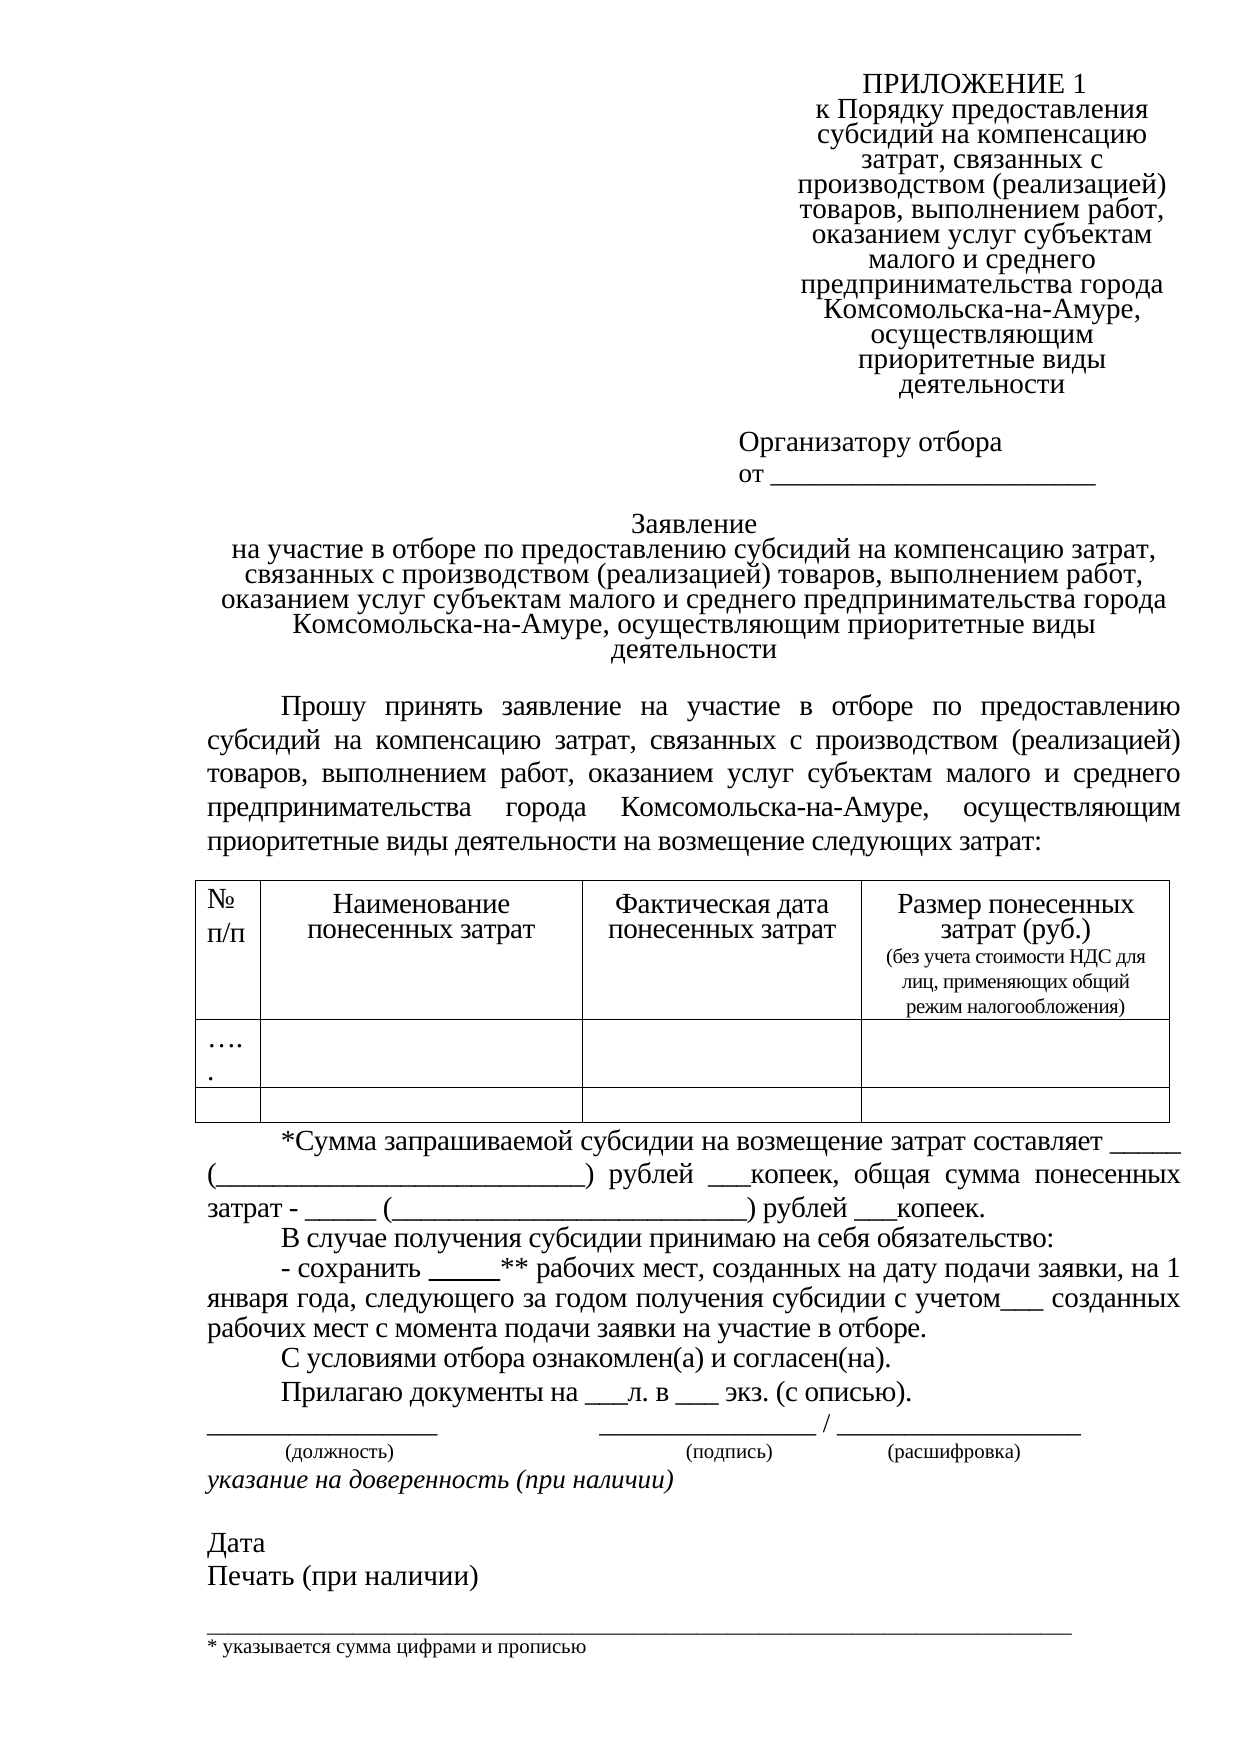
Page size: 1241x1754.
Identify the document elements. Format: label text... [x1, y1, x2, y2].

text *Сумма запрашиваемой субсидии на возмещение затрат составляет _____ (__________________________) рублей ___копеек, общая сумма понесенных затрат - _____ (_________________________) рублей ___копеек. [207, 1123, 1181, 1223]
table_header Наименование понесенных затрат [261, 881, 582, 1019]
table_cell [261, 1020, 582, 1087]
text * указывается сумма цифрами и прописью [207, 1637, 1181, 1658]
table_cell [261, 1088, 582, 1122]
text - сохранить _____** рабочих мест, созданных на дату подачи заявки, на 1 января года, следующего за годом получения субсидии с учетом___ созданных рабочих мест с момента подачи заявки на участие в отборе. [207, 1253, 1181, 1344]
text (должность) (подпись) (расшифровка) [207, 1439, 1181, 1463]
text на участие в отборе по предоставлению субсидий на компенсацию затрат, связанных с производством (реализацией) товаров, выполнением работ, оказанием услуг субъектам малого и среднего предпринимательства города Комсомольска-на-Амуре, осуществляющим приоритетные виды деятельности [207, 538, 1181, 663]
text Печать (при наличии) [207, 1558, 1181, 1592]
text Прилагаю документы на ___л. в ___ экз. (с описью). [207, 1374, 1181, 1407]
table_cell [583, 1020, 861, 1087]
text от ________________________ [738, 457, 1181, 488]
text Дата [207, 1525, 1181, 1558]
table_cell [196, 1088, 260, 1122]
table_cell ….. [196, 1020, 260, 1087]
text С условиями отбора ознакомлен(а) и согласен(на). [207, 1344, 1181, 1374]
table_header Размер понесенных затрат (руб.) (без учета стоимости НДС для лиц, применяющих общий режим налогообложения) [862, 881, 1169, 1019]
text ПРИЛОЖЕНИЕ 1 [768, 74, 1181, 99]
text ___________________________________________________________________________________ [207, 1613, 1181, 1637]
text Организатору отбора [738, 424, 1181, 457]
table_header Фактическая дата понесенных затрат [583, 881, 861, 1019]
table_cell [862, 1088, 1169, 1122]
table_cell [583, 1088, 861, 1122]
text В случае получения субсидии принимаю на себя обязательство: [207, 1223, 1181, 1253]
text _________________ ________________ / __________________ [207, 1407, 1181, 1439]
table_header № п/п [196, 881, 260, 1019]
table_cell [862, 1020, 1169, 1087]
text к Порядку предоставления субсидий на компенсацию затрат, связанных с производством (реализацией) товаров, выполнением работ, оказанием услуг субъектам малого и среднего предпринимательства города Комсомольска-на-Амуре, осуществляющим приоритетные виды деятельности [783, 99, 1181, 399]
text Прошу принять заявление на участие в отборе по предоставлению субсидий на компенсацию затрат, связанных с производством (реализацией) товаров, выполнением работ, оказанием услуг субъектам малого и среднего предпринимательства города Комсомольска-на-Амуре, осуществляющим приоритетные виды деятельности на возмещение следующих затрат: [207, 688, 1181, 856]
text Заявление [207, 513, 1181, 538]
text указание на доверенность (при наличии) [207, 1463, 1181, 1494]
